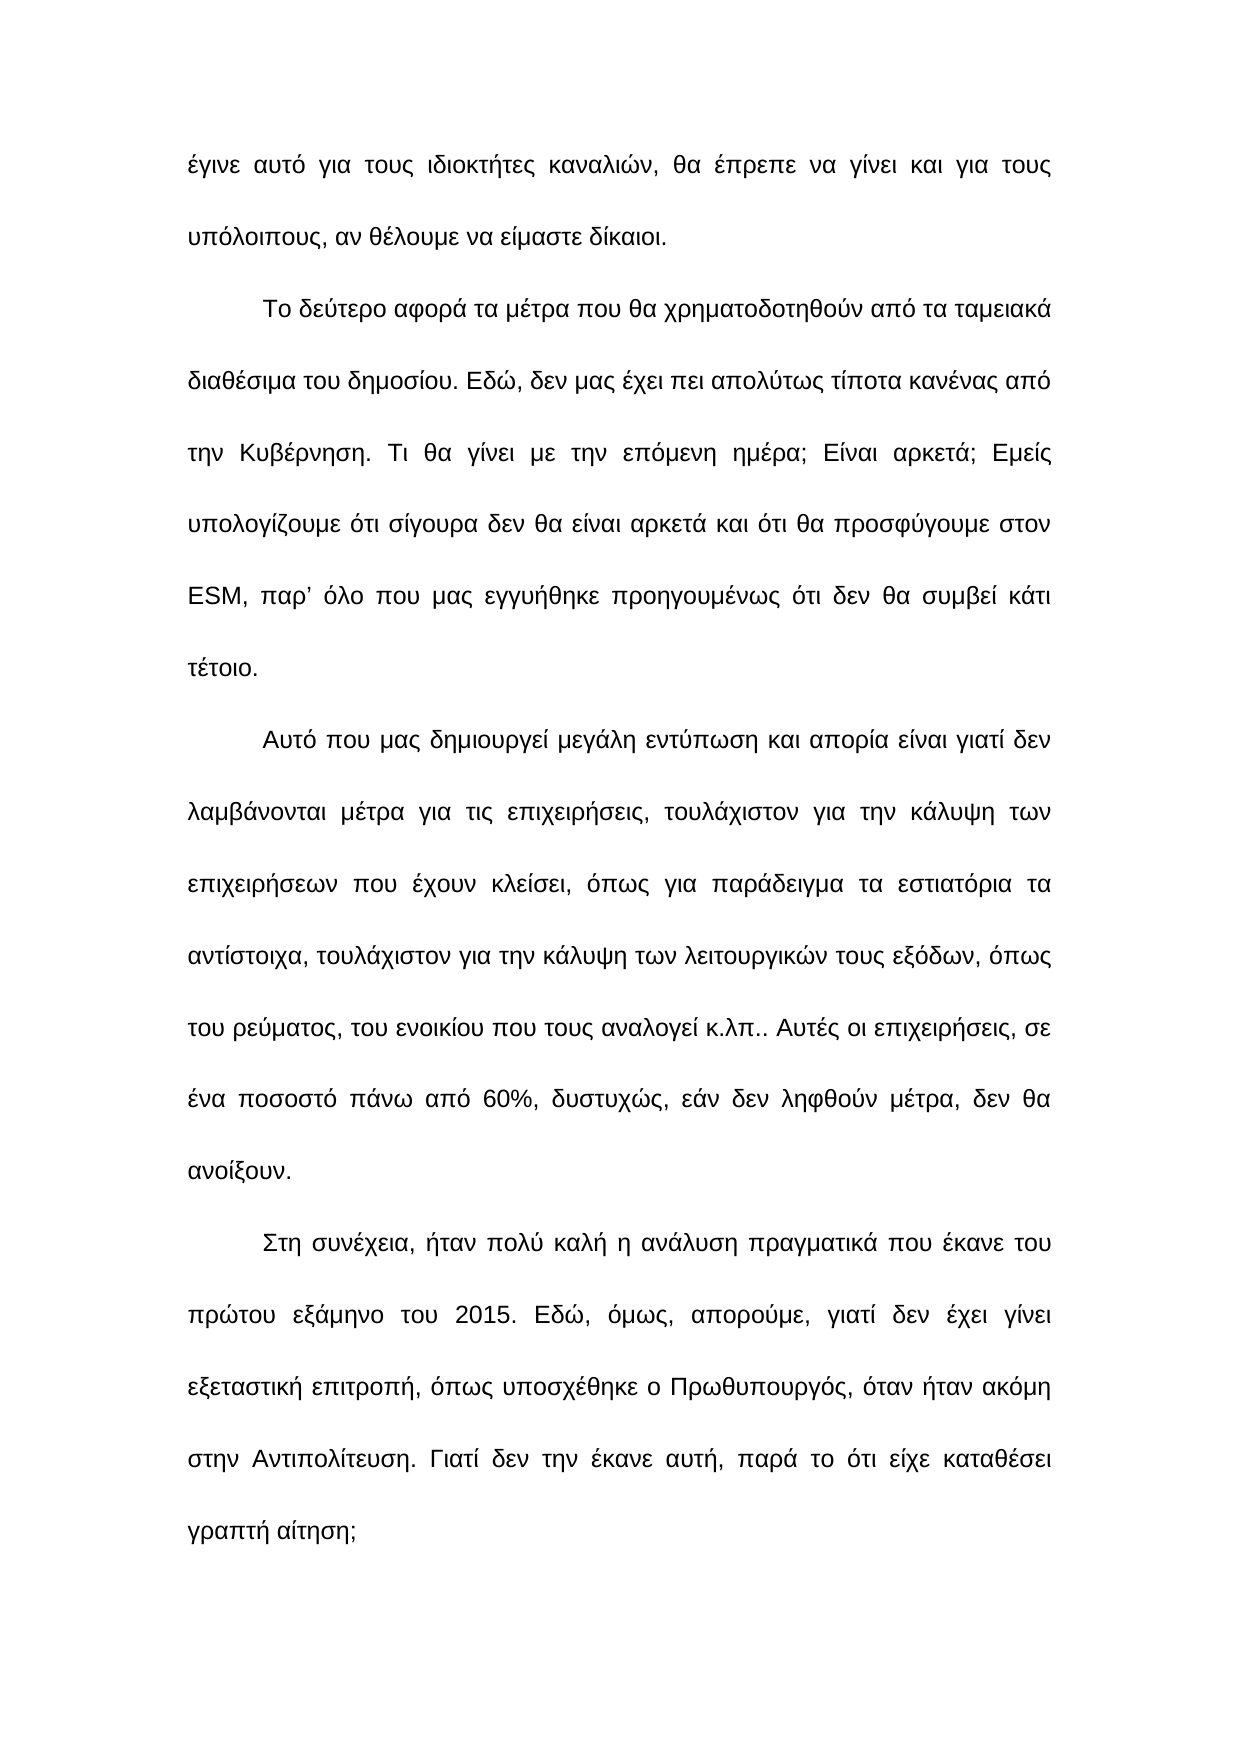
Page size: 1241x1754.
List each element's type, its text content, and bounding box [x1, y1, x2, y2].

text Το δεύτερο αφορά τα μέτρα που θα χρηματοδοτηθούν από τα ταμειακά διαθέσιμα του δημοσίου. Εδώ, δεν μας έχει πει απολύτως τίποτα κανένας από την Κυβέρνηση. Τι θα γίνει με την επόμενη ημέρα; Είναι αρκετά; Εμείς υπολογίζουμε ότι σίγουρα δεν θα είναι αρκετά και ότι θα προσφύγουμε στον ESM, παρ’ όλο που μας εγγυήθηκε προηγουμένως ότι δεν θα συμβεί κάτι τέτοιο. [187, 294, 1053, 682]
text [187, 150, 1053, 251]
text Στη συνέχεια, ήταν πολύ καλή η ανάλυση πραγματικά που έκανε του πρώτου εξάμηνο του 2015. Εδώ, όμως, απορούμε, γιατί δεν έχει γίνει εξεταστική επιτροπή, όπως υποσχέθηκε ο Πρωθυπουργός, όταν ήταν ακόμη στην Αντιπολίτευση. Γιατί δεν την έκανε αυτή, παρά το ότι είχε καταθέσει γραπτή αίτηση; [187, 1228, 1053, 1544]
text Αυτό που μας δημιουργεί μεγάλη εντύπωση και απορία είναι γιατί δεν λαμβάνονται μέτρα για τις επιχειρήσεις, τουλάχιστον για την κάλυψη των επιχειρήσεων που έχουν κλείσει, όπως για παράδειγμα τα εστιατόρια τα αντίστοιχα, τουλάχιστον για την κάλυψη των λειτουργικών τους εξόδων, όπως του ρεύματος, του ενοικίου που τους αναλογεί κ.λπ.. Αυτές οι επιχειρήσεις, σε ένα ποσοστό πάνω από 60%, δυστυχώς, εάν δεν ληφθούν μέτρα, δεν θα ανοίξουν. [187, 725, 1053, 1185]
